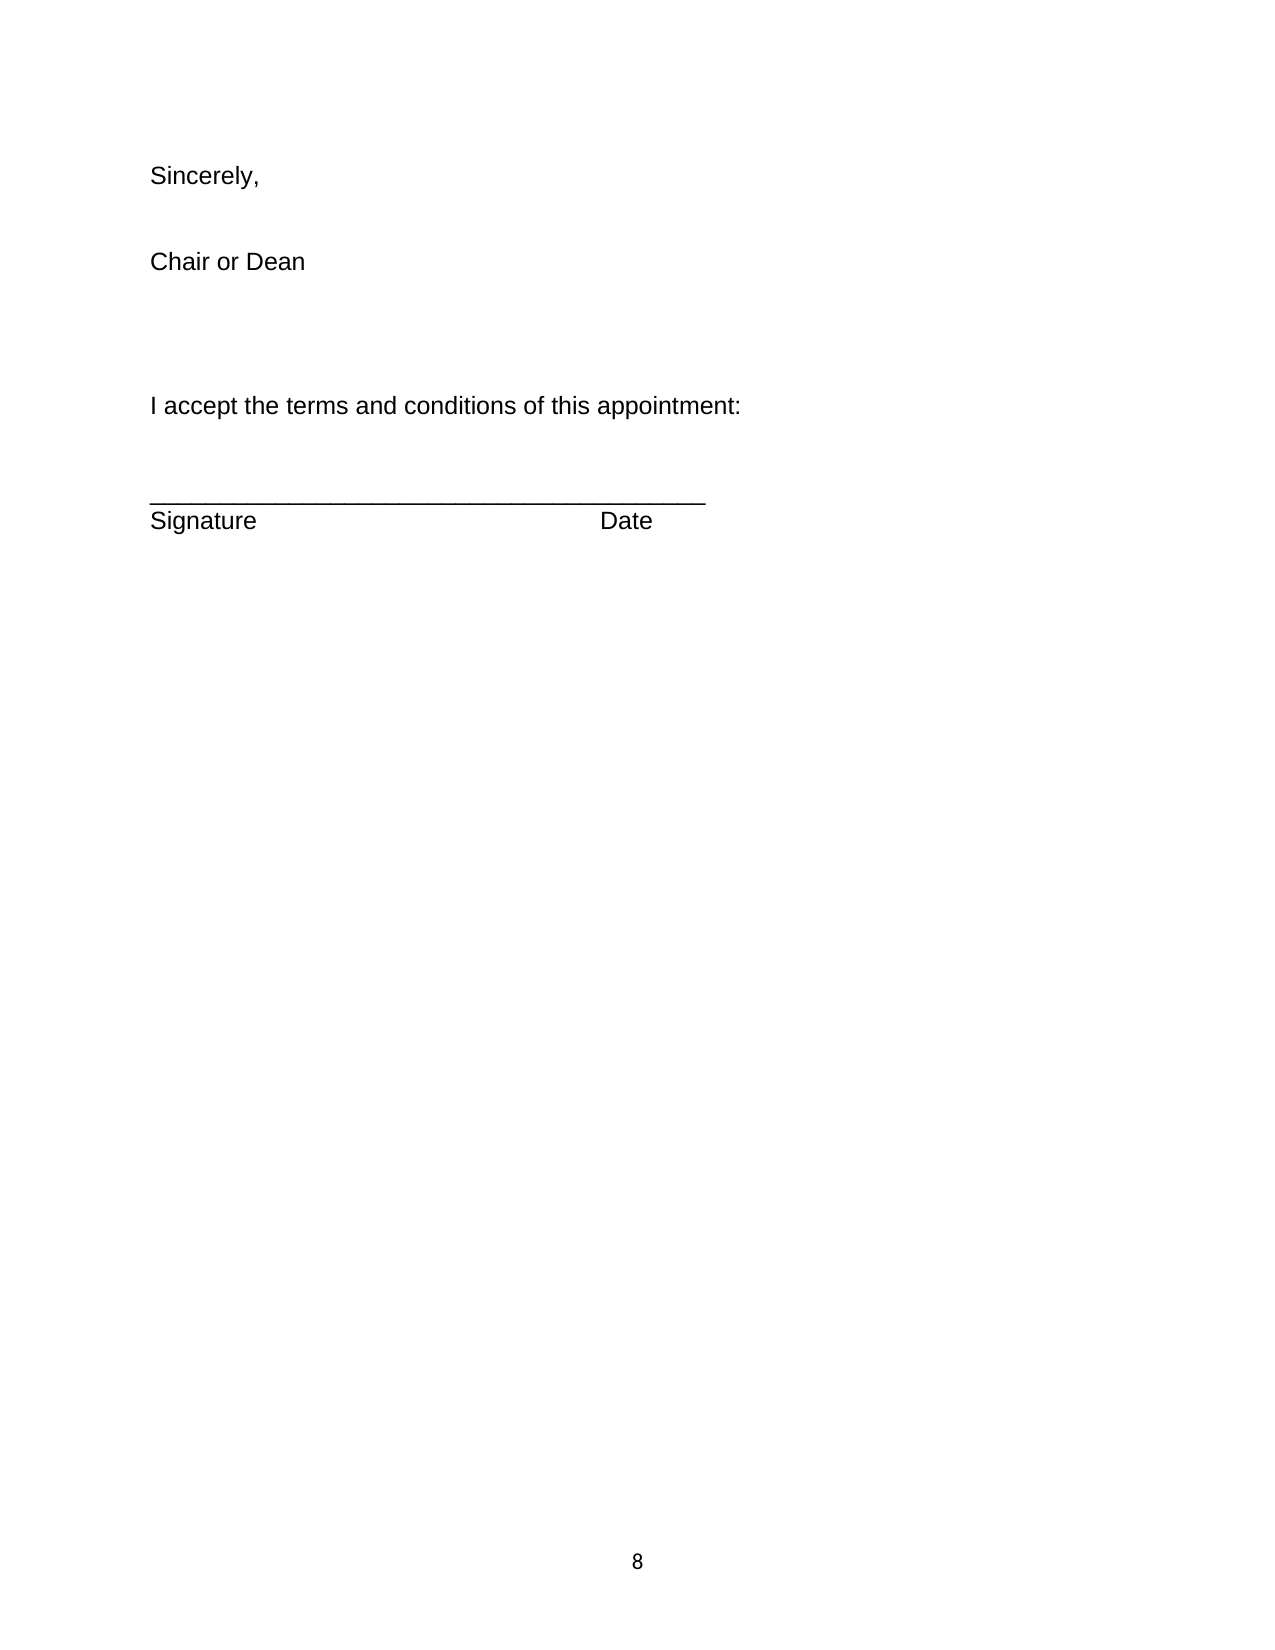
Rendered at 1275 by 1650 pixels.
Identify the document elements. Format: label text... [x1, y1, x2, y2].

text Sincerely, [150, 161, 1125, 189]
text Signature Date [150, 506, 1125, 534]
text Chair or Dean [150, 247, 1125, 276]
text ________________________________________ [150, 477, 1125, 506]
text I accept the terms and conditions of this appointment: [150, 391, 1125, 419]
